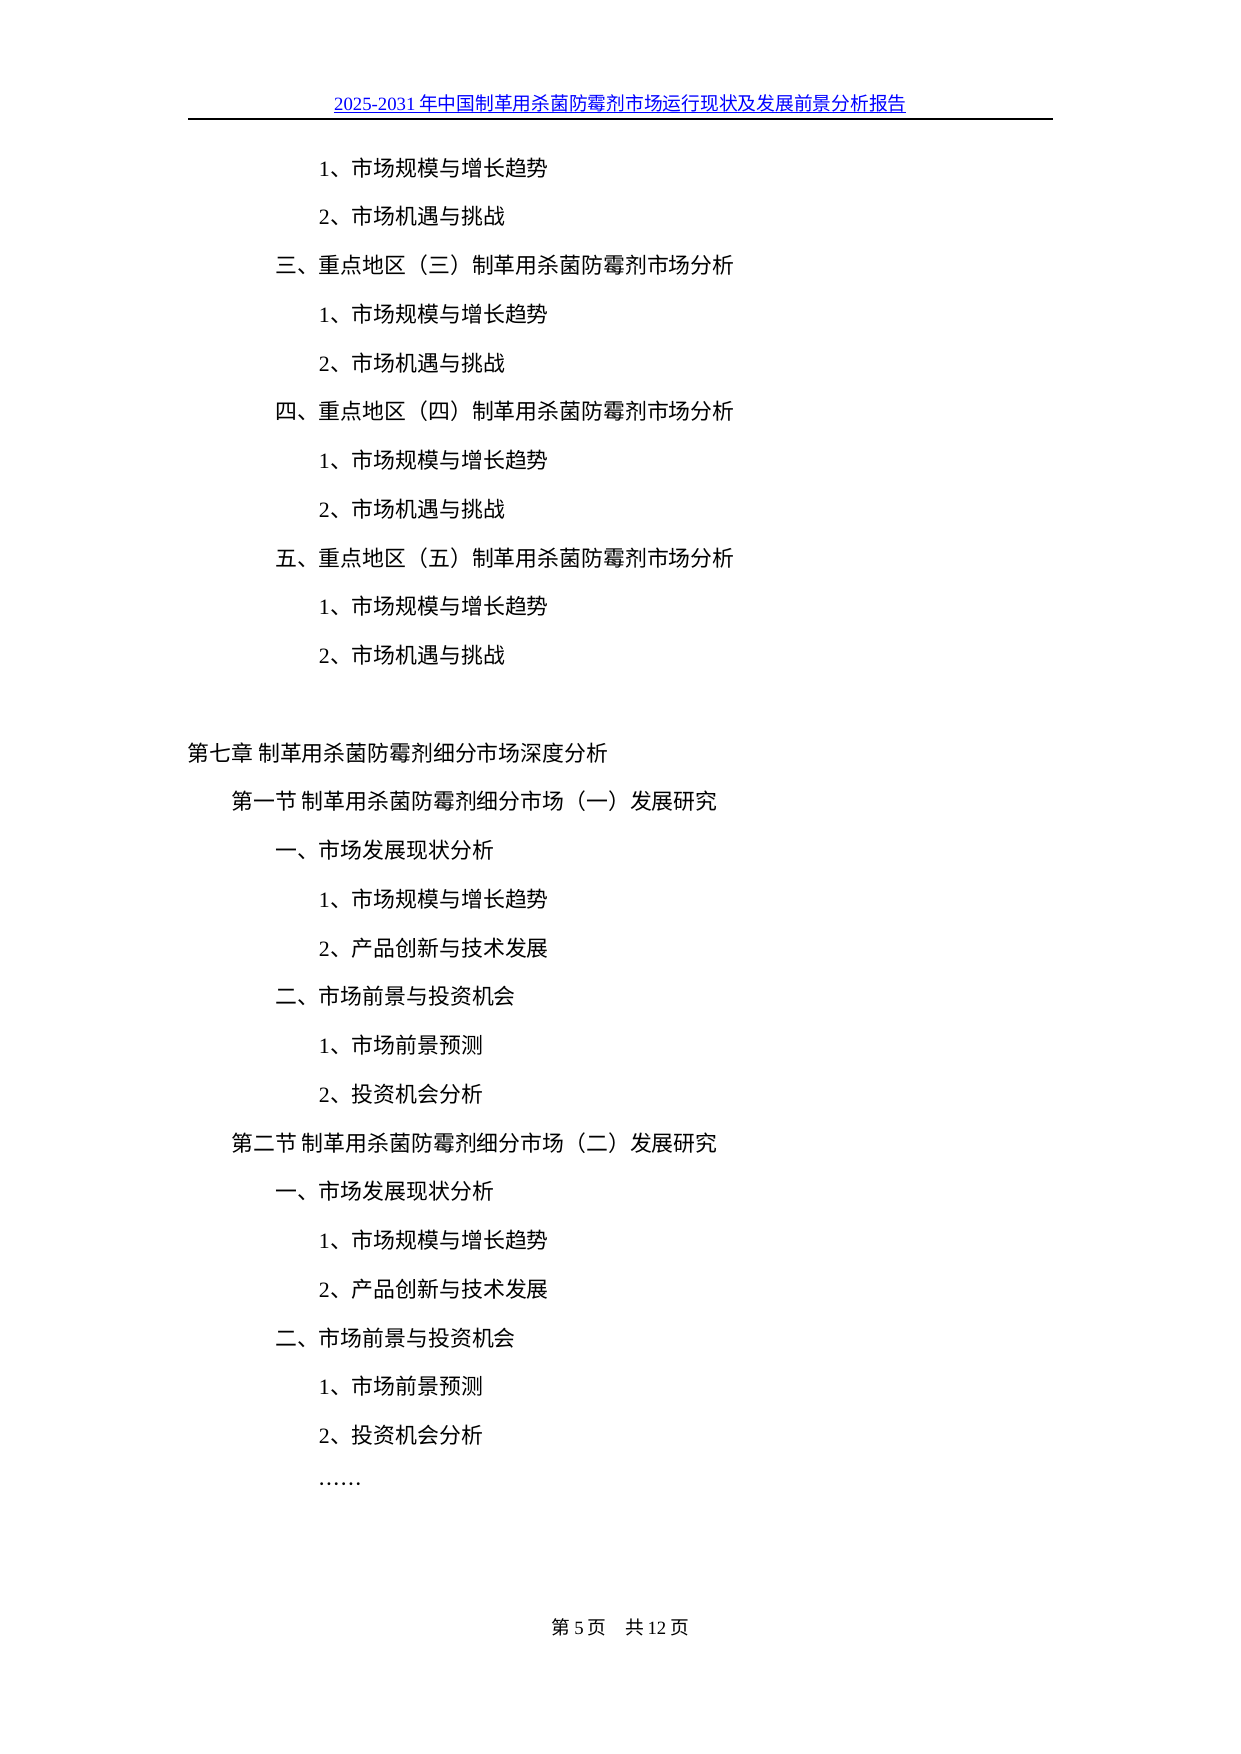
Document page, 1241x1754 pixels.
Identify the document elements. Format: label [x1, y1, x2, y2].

text [187, 150, 1053, 1499]
